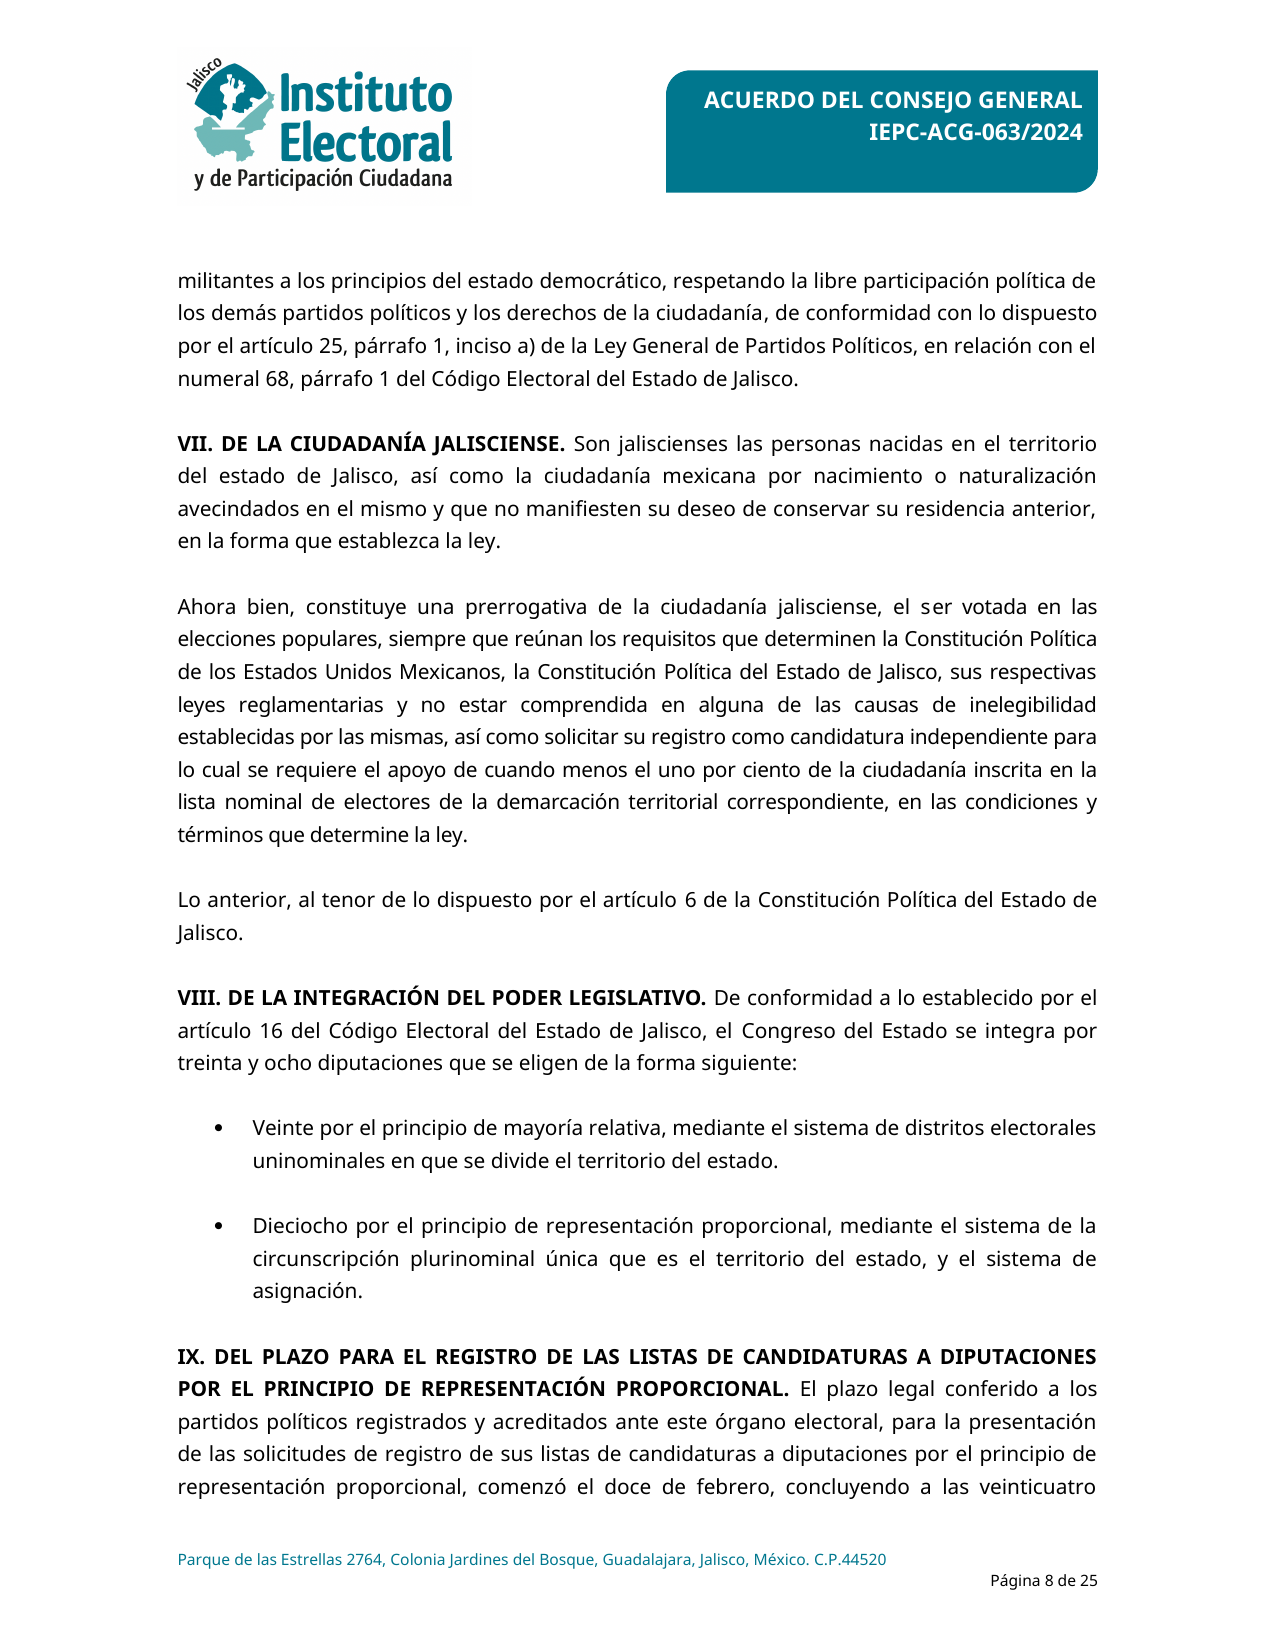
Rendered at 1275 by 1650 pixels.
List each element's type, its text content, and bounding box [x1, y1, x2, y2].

list Veinte por el principio de mayoría relativa, mediante el sistema de distritos electorales uninominales en que se divide el territorio del estado. [215, 1113, 1098, 1174]
text VIII. DE LA INTEGRACIÓN DEL PODER LEGISLATIVO. De conformidad a lo establecido por el artículo 16 del Código Electoral del Estado de Jalisco, el Congreso del Estado se integra por treinta y ocho diputaciones que se eligen de la forma siguiente: [177, 983, 1098, 1077]
text VII. DE LA CIUDADANÍA JALISCIENSE. Son jaliscienses las personas nacidas en el territorio del estado de Jalisco, así como la ciudadanía mexicana por nacimiento o naturalización avecindados en el mismo y que no manifiesten su deseo de conservar su residencia anterior, en la forma que establezca la ley. [177, 429, 1098, 555]
picture [177, 47, 473, 206]
list Dieciocho por el principio de representación proporcional, mediante el sistema de la circunscripción plurinominal única que es el territorio del estado, y el sistema de asignación. [215, 1211, 1098, 1305]
text Ahora bien, constituye una prerrogativa de la ciudadanía jalisciense, el ser votada en las elecciones populares, siempre que reúnan los requisitos que determinen la Constitución Política de los Estados Unidos Mexicanos, la Constitución Política del Estado de Jalisco, sus respectivas leyes reglamentarias y no estar comprendida en alguna de las causas de inelegibilidad establecidas por las mismas, así como solicitar su registro como candidatura independiente para lo cual se requiere el apoyo de cuando menos el uno por ciento de la ciudadanía inscrita en la lista nominal de electores de la demarcación territorial correspondiente, en las condiciones y términos que determine la ley. [177, 592, 1098, 848]
text Lo anterior, al tenor de lo dispuesto por el artículo 6 de la Constitución Política del Estado de Jalisco. [177, 885, 1098, 946]
